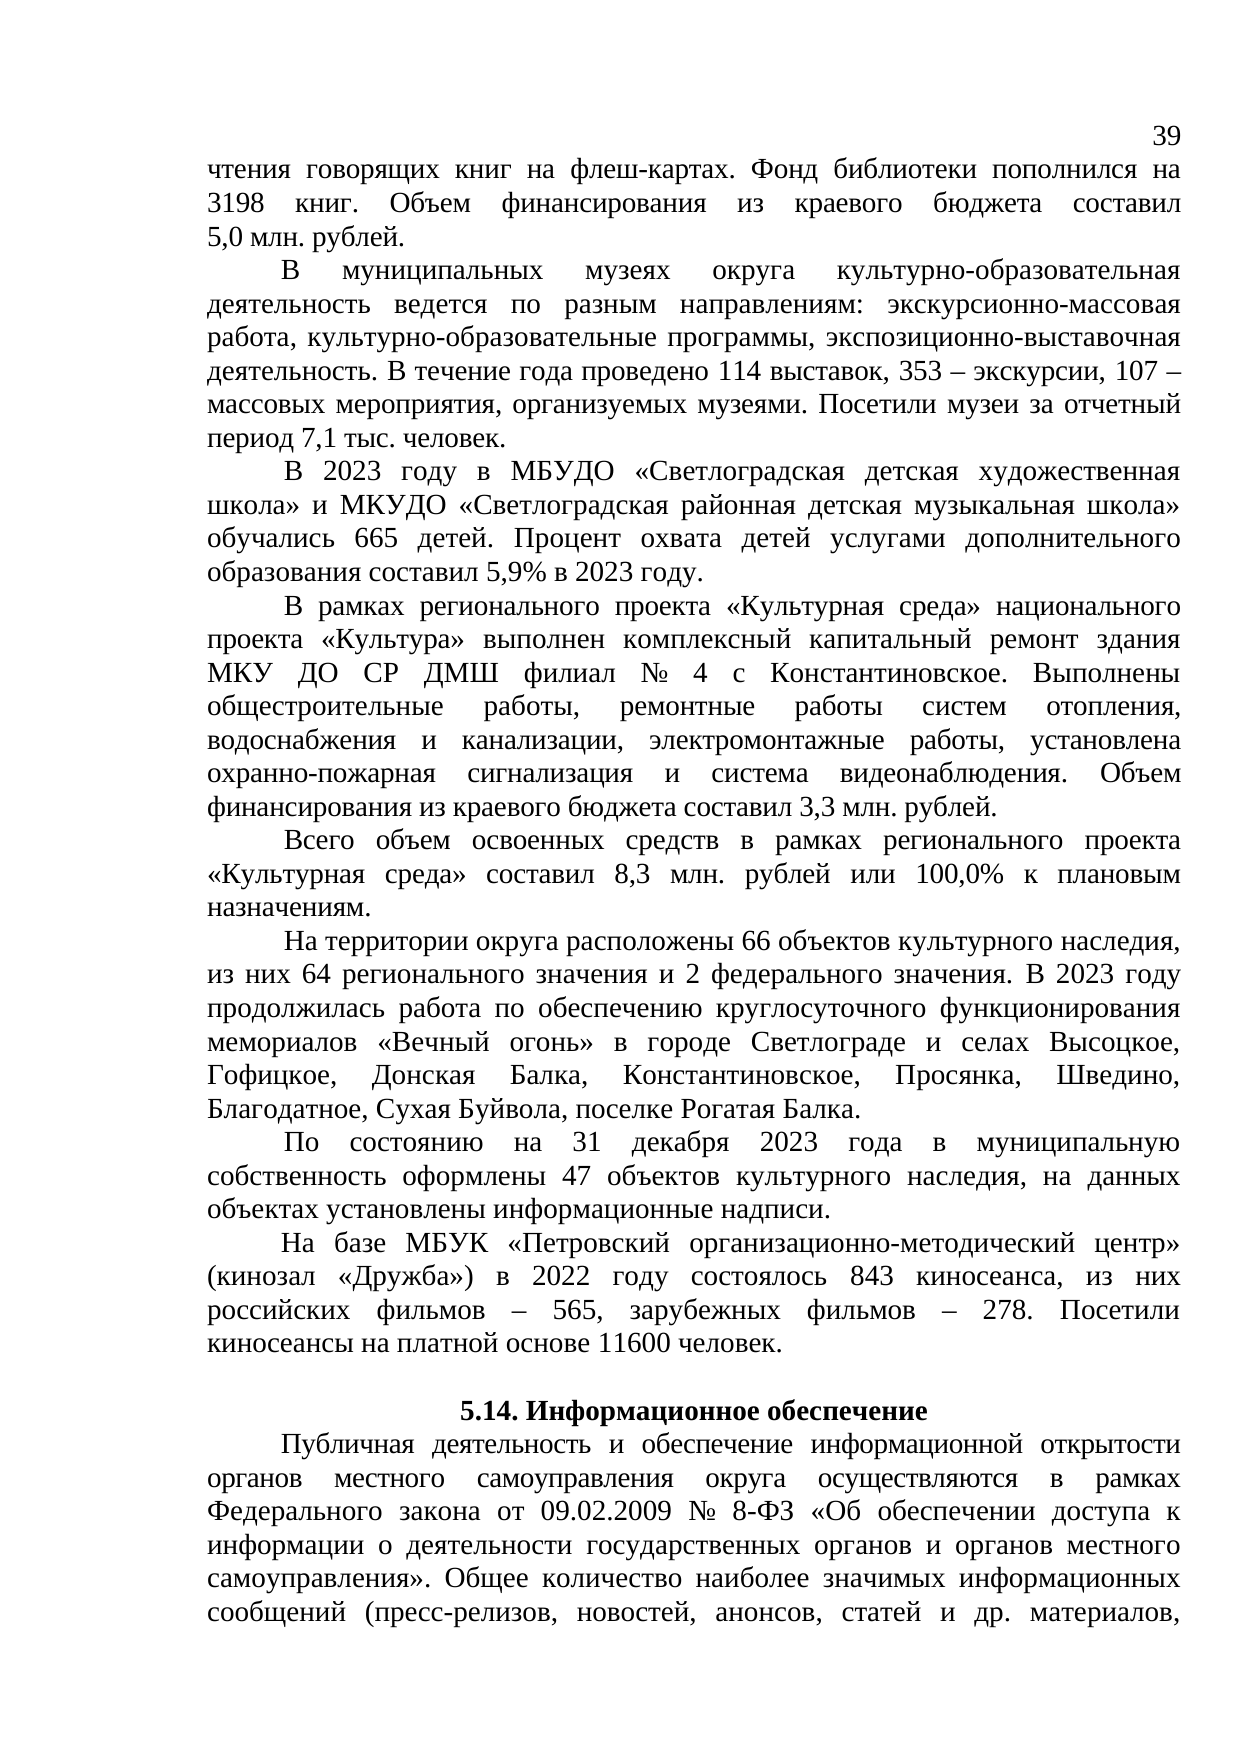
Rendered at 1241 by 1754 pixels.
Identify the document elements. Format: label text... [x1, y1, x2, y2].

list В рамках регионального проекта «Культурная среда» национального проекта «Культура» выполнен комплексный капитальный ремонт здания МКУ ДО СР ДМШ филиал № 4 с Константиновское. Выполнены общестроительные работы, ремонтные работы систем отопления, водоснабжения и канализации, электромонтажные работы, установлена охранно-пожарная сигнализация и система видеонаблюдения. Объем финансирования из краевого бюджета составил 3,3 млн. рублей. [207, 588, 1181, 822]
text 5.14. Информационное обеспечение [207, 1393, 1181, 1426]
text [207, 1426, 1181, 1627]
text В муниципальных музеях округа культурно-образовательная деятельность ведется по разным направлениям: экскурсионно-массовая работа, культурно-образовательные программы, экспозиционно-выставочная деятельность. В течение года проведено 114 выставок, 353 – экскурсии, 107 – массовых мероприятия, организуемых музеями. Посетили музеи за отчетный период 7,1 тыс. человек. [207, 252, 1181, 453]
text На территории округа расположены 66 объектов культурного наследия, из них 64 регионального значения и 2 федерального значения. В 2023 году продолжилась работа по обеспечению круглосуточного функционирования мемориалов «Вечный огонь» в городе Светлограде и селах Высоцкое, Гофицкое, Донская Балка, Константиновское, Просянка, Шведино, Благодатное, Сухая Буйвола, поселке Рогатая Балка. [207, 923, 1181, 1124]
text На базе МБУК «Петровский организационно-методический центр» (кинозал «Дружба») в 2022 году состоялось 843 киносеанса, из них российских фильмов – 565, зарубежных фильмов – 278. Посетили киносеансы на платной основе 11600 человек. [207, 1225, 1181, 1359]
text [207, 152, 1181, 252]
text По состоянию на 31 декабря 2023 года в муниципальную собственность оформлены 47 объектов культурного наследия, на данных объектах установлены информационные надписи. [207, 1124, 1181, 1225]
list Всего объем освоенных средств в рамках регионального проекта «Культурная среда» составил 8,3 млн. рублей или 100,0% к плановым назначениям. [207, 822, 1181, 923]
list В 2023 году в МБУДО «Светлоградская детская художественная школа» и МКУДО «Светлоградская районная детская музыкальная школа» обучались 665 детей. Процент охвата детей услугами дополнительного образования составил 5,9% в 2023 году. [207, 453, 1181, 588]
